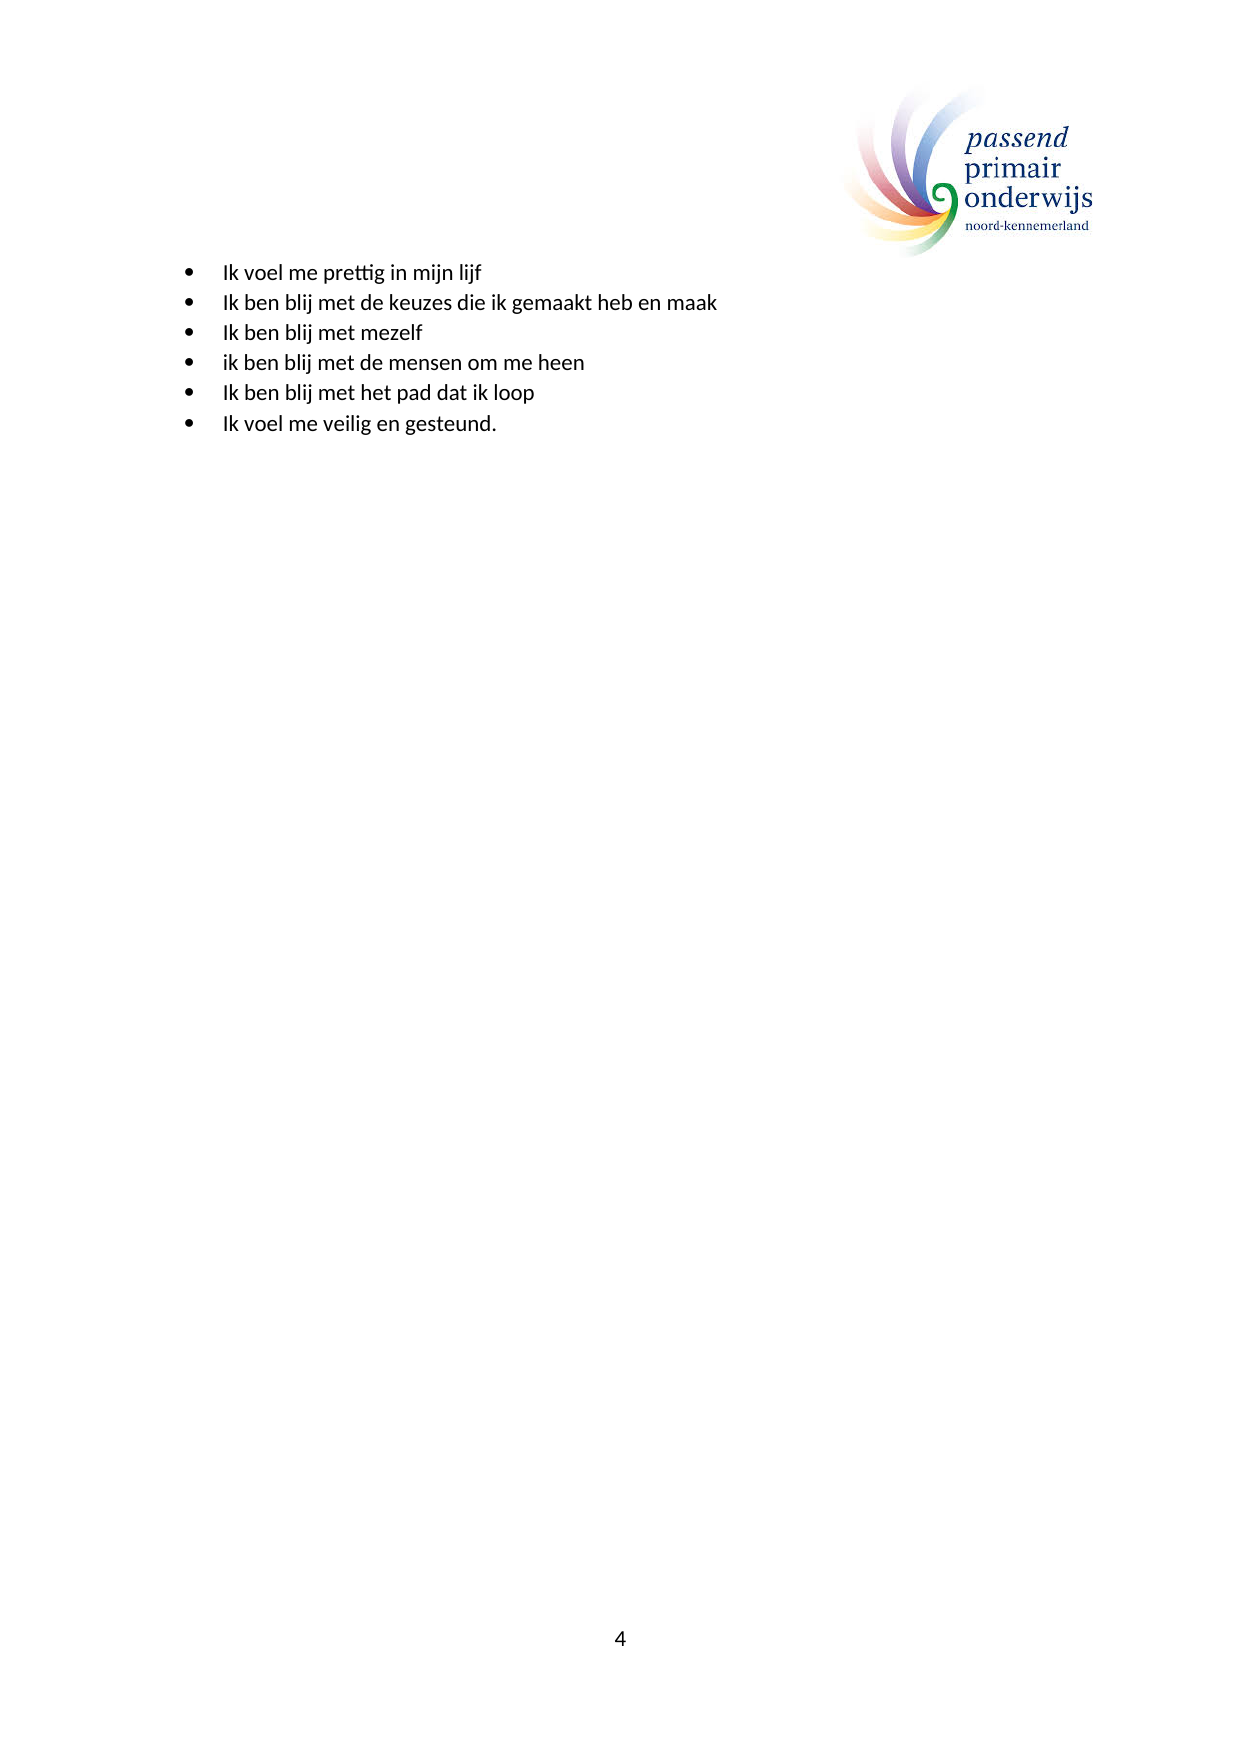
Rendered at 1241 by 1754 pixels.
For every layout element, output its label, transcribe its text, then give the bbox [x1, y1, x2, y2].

list Ik ben blij met de keuzes die ik gemaakt heb en maak [185, 288, 1093, 316]
list Ik voel me veilig en gesteund. [185, 409, 1093, 437]
picture [836, 73, 1093, 258]
list ik ben blij met de mensen om me heen [185, 348, 1093, 376]
list Ik ben blij met het pad dat ik loop [185, 378, 1093, 406]
list Ik voel me prettig in mijn lijf [185, 258, 1093, 286]
list Ik ben blij met mezelf [185, 318, 1093, 346]
